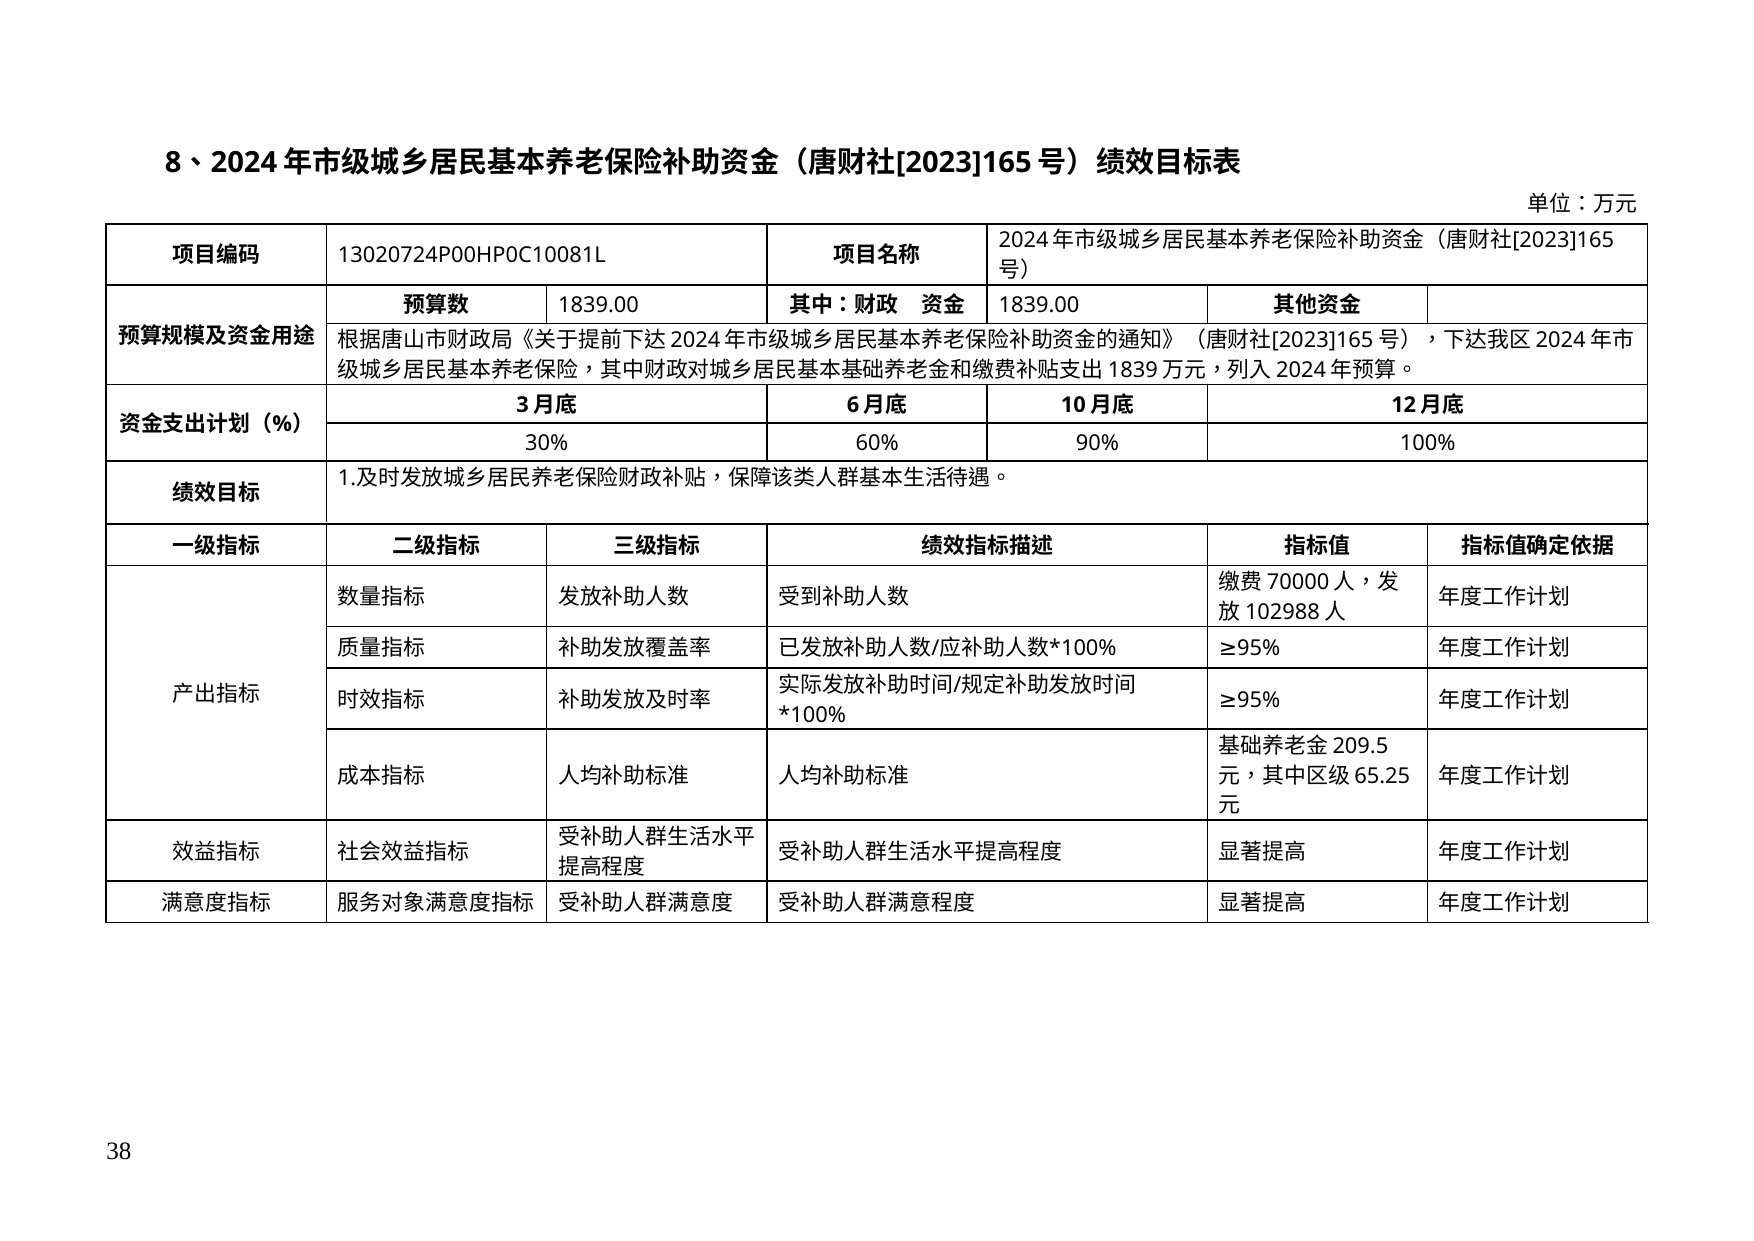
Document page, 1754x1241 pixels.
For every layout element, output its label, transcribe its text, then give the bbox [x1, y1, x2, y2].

table_cell 补助发放覆盖率 [547, 627, 766, 667]
table_header 指标值确定依据 [1428, 525, 1647, 565]
table_cell 质量指标 [327, 627, 546, 667]
table_cell 成本指标 [327, 730, 546, 819]
table_cell 项目编码 [107, 225, 326, 284]
table_cell 10月底 [988, 385, 1207, 422]
table_cell 1.及时发放城乡居民养老保险财政补贴，保障该类人群基本生活待遇。 [327, 462, 1647, 522]
table_cell 年度工作计划 [1428, 627, 1647, 667]
table_cell 时效指标 [327, 669, 546, 728]
table_cell 预算规模及资金用途 [107, 286, 326, 383]
table_cell 受补助人群满意程度 [768, 882, 1207, 922]
table_cell ≥95% [1208, 669, 1427, 728]
table_cell 缴费70000人，发放102988人 [1208, 566, 1427, 626]
table_cell 受补助人群生活水平提高程度 [547, 821, 766, 880]
table_cell 年度工作计划 [1428, 566, 1647, 626]
table_cell 补助发放及时率 [547, 669, 766, 728]
table_cell [1428, 286, 1647, 322]
table_cell 人均补助标准 [547, 730, 766, 819]
table_cell 服务对象满意度指标 [327, 882, 546, 922]
table_cell 发放补助人数 [547, 566, 766, 626]
table_cell 90% [988, 424, 1207, 460]
table_cell 年度工作计划 [1428, 821, 1647, 880]
table_header 单位：万元 [107, 183, 1647, 223]
table_cell 实际发放补助时间/规定补助发放时间*100% [768, 669, 1207, 728]
table_header 三级指标 [547, 525, 766, 565]
table_cell 12月底 [1208, 385, 1647, 422]
table_cell 人均补助标准 [768, 730, 1207, 819]
table_cell 1839.00 [988, 286, 1207, 322]
table_header 指标值 [1208, 525, 1427, 565]
table_cell 效益指标 [107, 821, 326, 880]
table_header 一级指标 [107, 525, 326, 565]
table_cell 6月底 [768, 385, 986, 422]
table_cell 100% [1208, 424, 1647, 460]
table_cell 受补助人群满意度 [547, 882, 766, 922]
table_cell 1839.00 [547, 286, 766, 322]
text 8、2024年市级城乡居民基本养老保险补助资金（唐财社[2023]165号）绩效目标表 [106, 142, 1648, 181]
table_cell ≥95% [1208, 627, 1427, 667]
table_header 二级指标 [327, 525, 546, 565]
table_cell 13020724P00HP0C10081L [327, 225, 766, 284]
table_cell 受补助人群生活水平提高程度 [768, 821, 1207, 880]
table_cell 显著提高 [1208, 882, 1427, 922]
table_cell 显著提高 [1208, 821, 1427, 880]
table_cell 社会效益指标 [327, 821, 546, 880]
table_cell 60% [768, 424, 986, 460]
table_cell 30% [327, 424, 766, 460]
table_header 绩效指标描述 [768, 525, 1207, 565]
table_cell 绩效目标 [107, 462, 326, 522]
table_cell 数量指标 [327, 566, 546, 626]
table_cell 产出指标 [107, 566, 326, 819]
table_cell 项目名称 [768, 225, 986, 284]
table_cell 年度工作计划 [1428, 882, 1647, 922]
table_cell 资金支出计划（%） [107, 385, 326, 460]
table_cell 3月底 [327, 385, 766, 422]
table_cell 其中：财政 资金 [768, 286, 986, 322]
table_cell 年度工作计划 [1428, 730, 1647, 819]
table_cell 受到补助人数 [768, 566, 1207, 626]
table_cell 2024年市级城乡居民基本养老保险补助资金（唐财社[2023]165号） [988, 225, 1647, 284]
table_cell 年度工作计划 [1428, 669, 1647, 728]
table_cell 基础养老金209.5元，其中区级65.25元 [1208, 730, 1427, 819]
table_cell 预算数 [327, 286, 546, 322]
table_cell 其他资金 [1208, 286, 1427, 322]
table_cell 已发放补助人数/应补助人数*100% [768, 627, 1207, 667]
table_cell 满意度指标 [107, 882, 326, 922]
table_cell 根据唐山市财政局《关于提前下达2024年市级城乡居民基本养老保险补助资金的通知》（唐财社[2023]165号），下达我区2024年市级城乡居民基本养老保险，其中财政对城乡居民基本基础养老金和缴费补贴支出1839万元，列入2024年预算。 [327, 324, 1647, 383]
